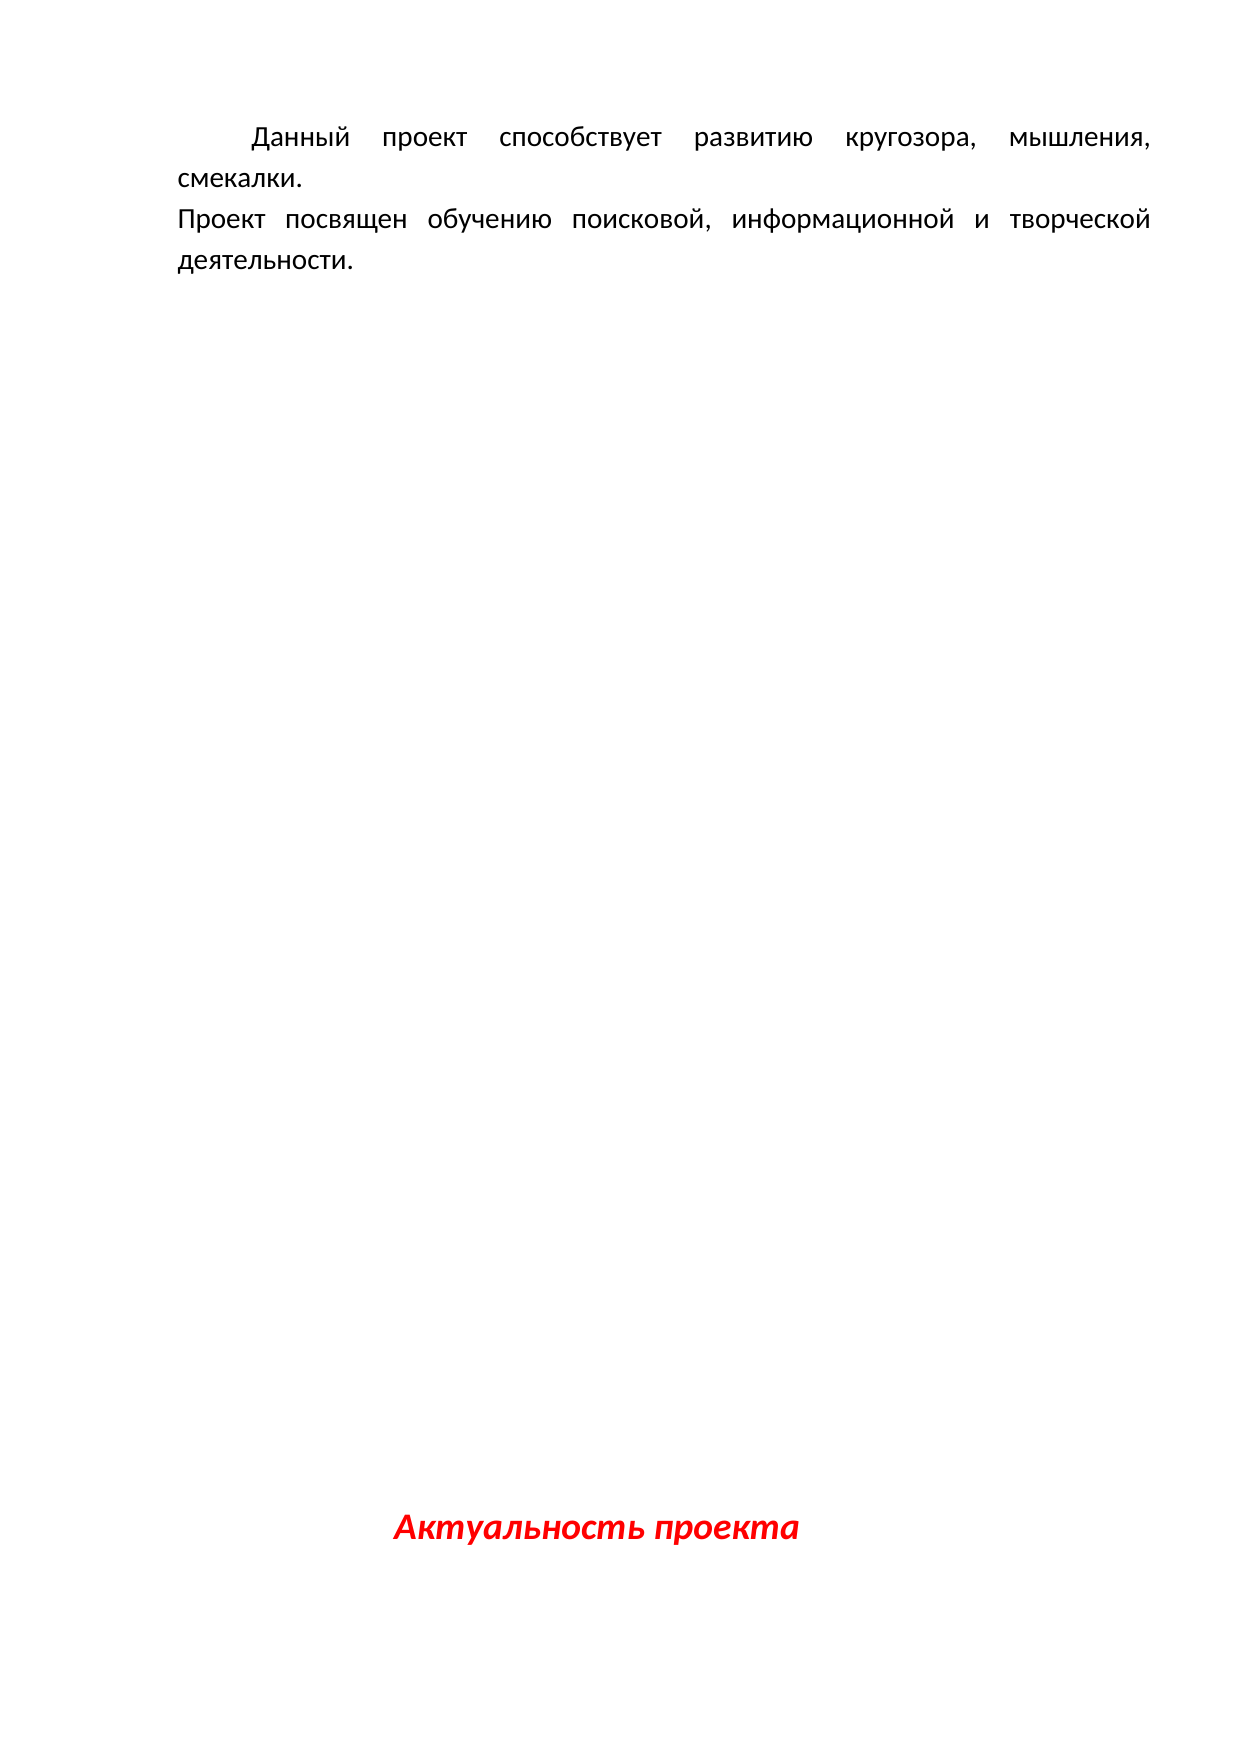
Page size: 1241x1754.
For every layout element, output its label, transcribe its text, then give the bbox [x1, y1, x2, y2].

text Данный проект способствует развитию кругозора, мышления, смекалки. Проект посвящен обучению поисковой, информационной и творческой деятельности. [177, 118, 1152, 277]
text Актуальность проекта [177, 1503, 1152, 1548]
